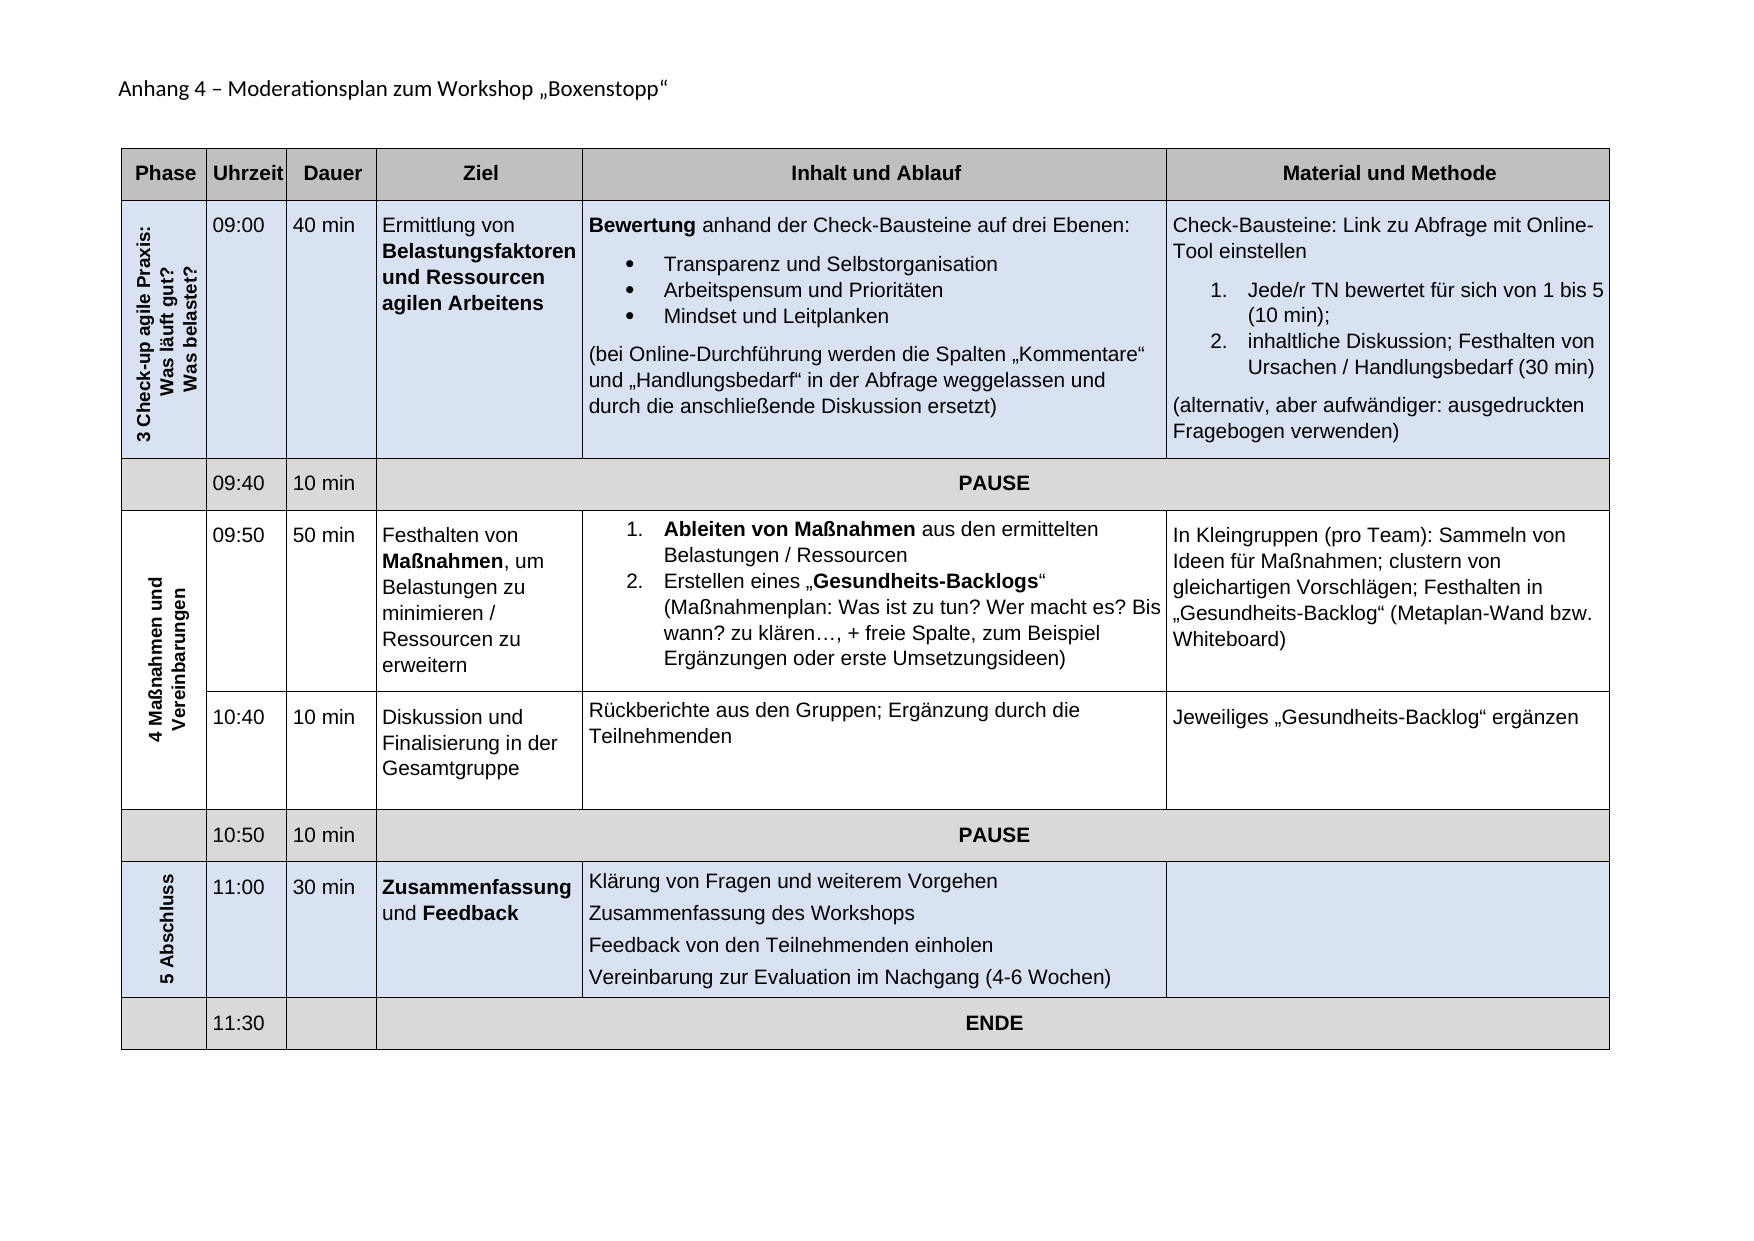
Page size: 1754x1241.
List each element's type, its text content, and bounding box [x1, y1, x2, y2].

table_cell [122, 459, 206, 510]
table_cell Ende [377, 998, 1609, 1049]
table_cell Pause [377, 810, 1609, 861]
table_cell 3 Check-up agile Praxis: Was läuft gut? Was belastet? [122, 201, 206, 458]
table_cell Rückberichte aus den Gruppen; Ergänzung durch die Teilnehmenden [583, 692, 1166, 809]
table_cell 09:50 [207, 511, 286, 691]
table_cell [122, 810, 206, 861]
table_cell 10 min [287, 692, 376, 809]
table_cell 4 Maßnahmen und Vereinbarungen [122, 511, 206, 809]
table_cell Jeweiliges „Gesundheits-Backlog“ ergänzen [1167, 692, 1609, 809]
table_cell [1167, 862, 1609, 997]
table_cell 10:40 [207, 692, 286, 809]
table_cell Ableiten von Maßnahmen aus den ermittelten Belastungen / Ressourcen Erstellen eines „Gesundheits-Backlogs“ (Maßnahmenplan: Was ist zu tun? Wer macht es? Bis wann? zu klären…, + freie Spalte, zum Beispiel Ergänzungen oder erste Umsetzungsideen) [583, 511, 1166, 691]
table_cell Klärung von Fragen und weiterem Vorgehen Zusammenfassung des Workshops Feedback von den Teilnehmenden einholen Vereinbarung zur Evaluation im Nachgang (4-6 Wochen) [583, 862, 1166, 997]
table_cell Bewertung anhand der Check-Bausteine auf drei Ebenen: Transparenz und Selbstorganisation Arbeitspensum und Prioritäten Mindset und Leitplanken (bei Online-Durchführung werden die Spalten „Kommentare“ und „Handlungsbedarf“ in der Abfrage weggelassen und durch die anschließende Diskussion ersetzt) [583, 201, 1166, 458]
table_header Material und Methode [1167, 149, 1609, 200]
table_cell [287, 998, 376, 1049]
table_header Inhalt und Ablauf [583, 149, 1166, 200]
table_cell 10 min [287, 459, 376, 510]
table_cell 30 min [287, 862, 376, 997]
table_cell Festhalten von Maßnahmen, um Belastungen zu minimieren / Ressourcen zu erweitern [377, 511, 582, 691]
table_cell 5 Abschluss [122, 862, 206, 997]
table_cell 11:00 [207, 862, 286, 997]
table_header Dauer [287, 149, 376, 200]
table_cell [122, 998, 206, 1049]
table_header Ziel [377, 149, 582, 200]
table_cell 40 min [287, 201, 376, 458]
table_cell 09:00 [207, 201, 286, 458]
table_cell 09:40 [207, 459, 286, 510]
table_cell In Kleingruppen (pro Team): Sammeln von Ideen für Maßnahmen; clustern von gleichartigen Vorschlägen; Festhalten in „Gesundheits-Backlog“ (Metaplan-Wand bzw. Whiteboard) [1167, 511, 1609, 691]
table_cell 10:50 [207, 810, 286, 861]
table_cell PAUSE [377, 459, 1609, 510]
table_header Uhrzeit [207, 149, 286, 200]
table_header Phase [122, 149, 206, 200]
table_cell 50 min [287, 511, 376, 691]
table_cell 11:30 [207, 998, 286, 1049]
table_cell Ermittlung von Belastungsfaktoren und Ressourcen agilen Arbeitens [377, 201, 582, 458]
table_cell Diskussion und Finalisierung in der Gesamtgruppe [377, 692, 582, 809]
table_cell Zusammenfassung und Feedback [377, 862, 582, 997]
table_cell 10 min [287, 810, 376, 861]
table_cell Check-Bausteine: Link zu Abfrage mit Online-Tool einstellen Jede/r TN bewertet für sich von 1 bis 5 (10 min); inhaltliche Diskussion; Festhalten von Ursachen / Handlungsbedarf (30 min) (alternativ, aber aufwändiger: ausgedruckten Fragebogen verwenden) [1167, 201, 1609, 458]
